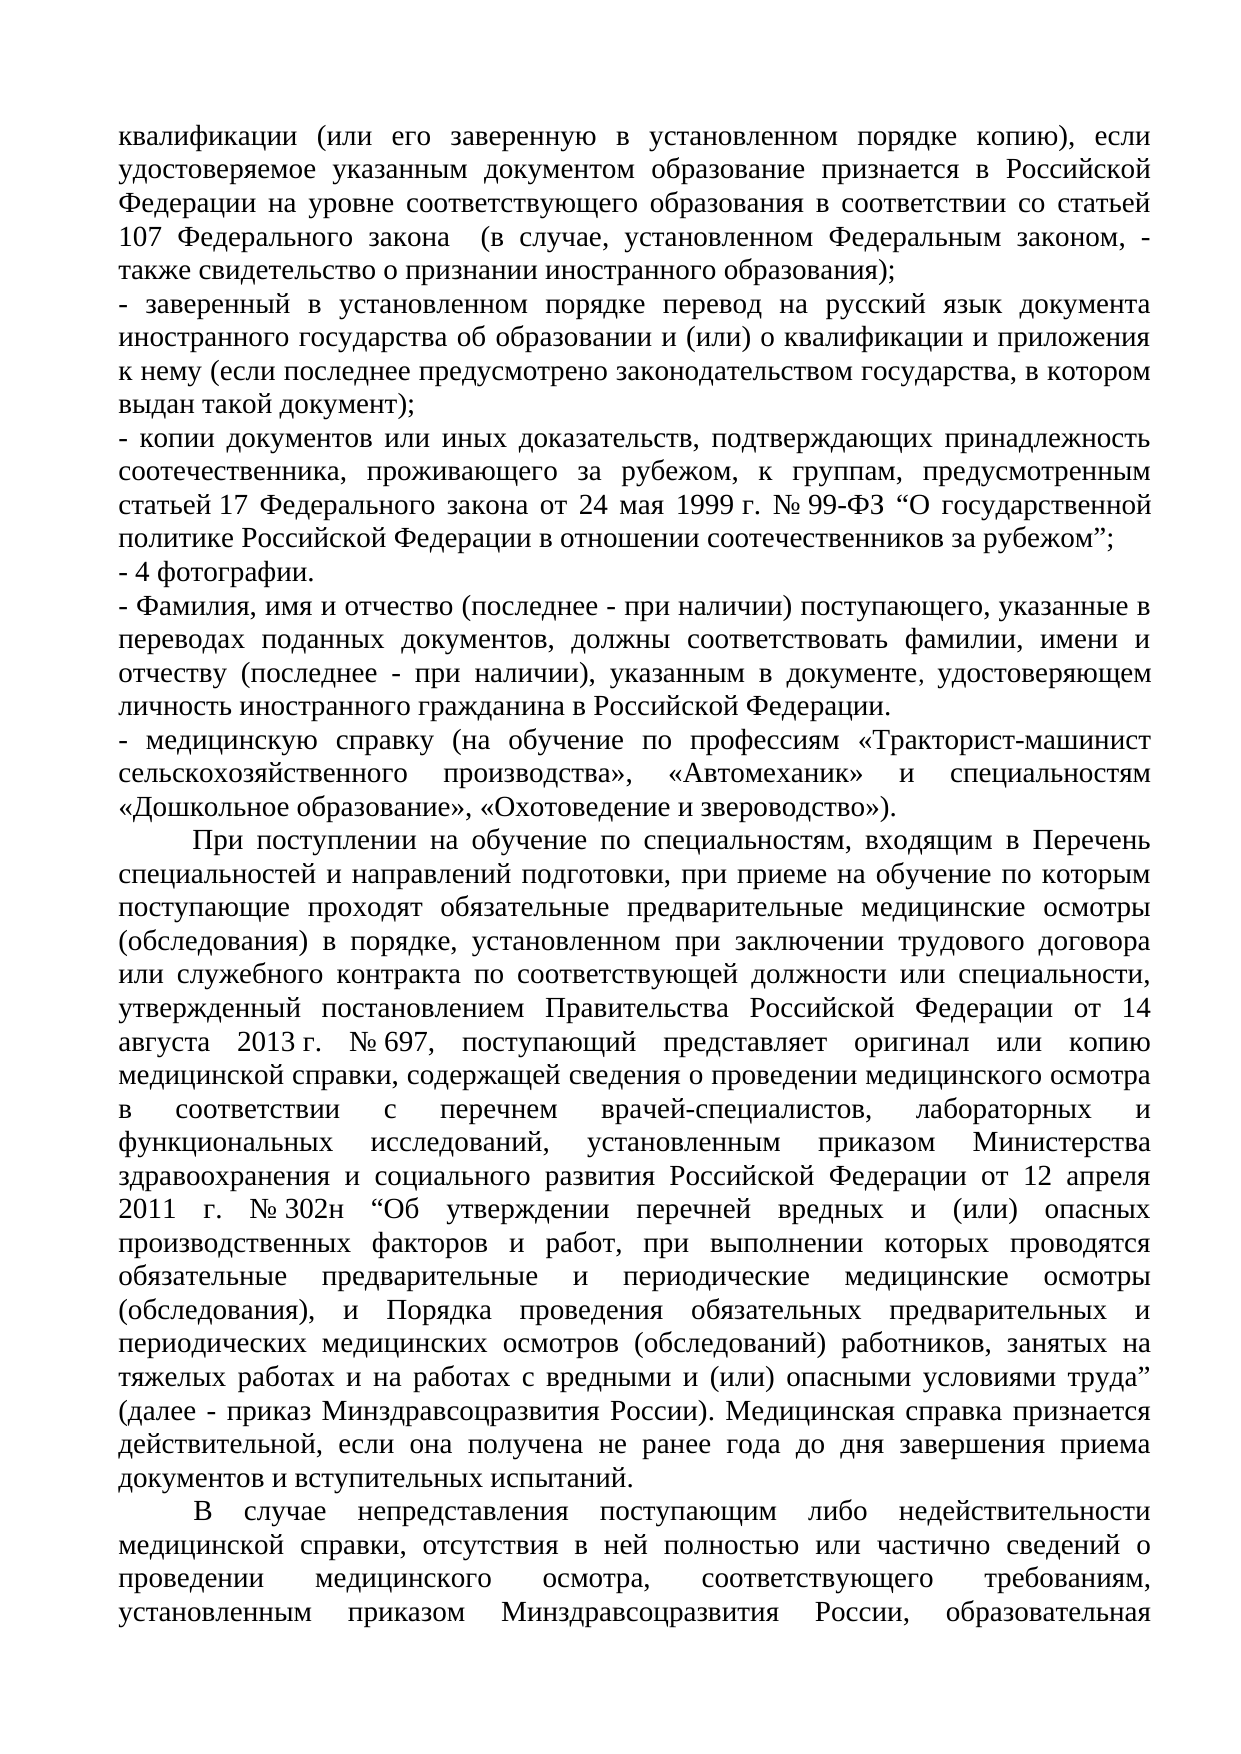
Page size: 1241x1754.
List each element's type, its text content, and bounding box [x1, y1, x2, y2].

text - 4 фотографии. [118, 554, 1152, 588]
text - медицинскую справку (на обучение по профессиям «Тракторист-машинист сельскохозяйственного производства», «Автомеханик» и специальностям «Дошкольное образование», «Охотоведение и звероводство»). [118, 722, 1152, 822]
text - заверенный в установленном порядке перевод на русский язык документа иностранного государства об образовании и (или) о квалификации и приложения к нему (если последнее предусмотрено законодательством государства, в котором выдан такой документ); [118, 286, 1152, 420]
text - Фамилия, имя и отчество (последнее - при наличии) поступающего, указанные в переводах поданных документов, должны соответствовать фамилии, имени и отчеству (последнее - при наличии), указанным в документе, удостоверяющем личность иностранного гражданина в Российской Федерации. [118, 588, 1152, 722]
text При поступлении на обучение по специальностям, входящим в Перечень специальностей и направлений подготовки, при приеме на обучение по которым поступающие проходят обязательные предварительные медицинские осмотры (обследования) в порядке, установленном при заключении трудового договора или служебного контракта по соответствующей должности или специальности, утвержденный постановлением Правительства Российской Федерации от 14 августа 2013 г. № 697, поступающий представляет оригинал или копию медицинской справки, содержащей сведения о проведении медицинского осмотра в соответствии с перечнем врачей-специалистов, лабораторных и функциональных исследований, установленным приказом Министерства здравоохранения и социального развития Российской Федерации от 12 апреля 2011 г. № 302н “Об утверждении перечней вредных и (или) опасных производственных факторов и работ, при выполнении которых проводятся обязательные предварительные и периодические медицинские осмотры (обследования), и Порядка проведения обязательных предварительных и периодических медицинских осмотров (обследований) работников, занятых на тяжелых работах и на работах с вредными и (или) опасными условиями труда” (далее - приказ Минздравсоцразвития России). Медицинская справка признается действительной, если она получена не ранее года до дня завершения приема документов и вступительных испытаний. [118, 822, 1152, 1493]
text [118, 1493, 1152, 1627]
text - копии документов или иных доказательств, подтверждающих принадлежность соотечественника, проживающего за рубежом, к группам, предусмотренным статьей 17 Федерального закона от 24 мая 1999 г. № 99-ФЗ “О государственной политике Российской Федерации в отношении соотечественников за рубежом”; [118, 420, 1152, 554]
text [118, 118, 1152, 286]
